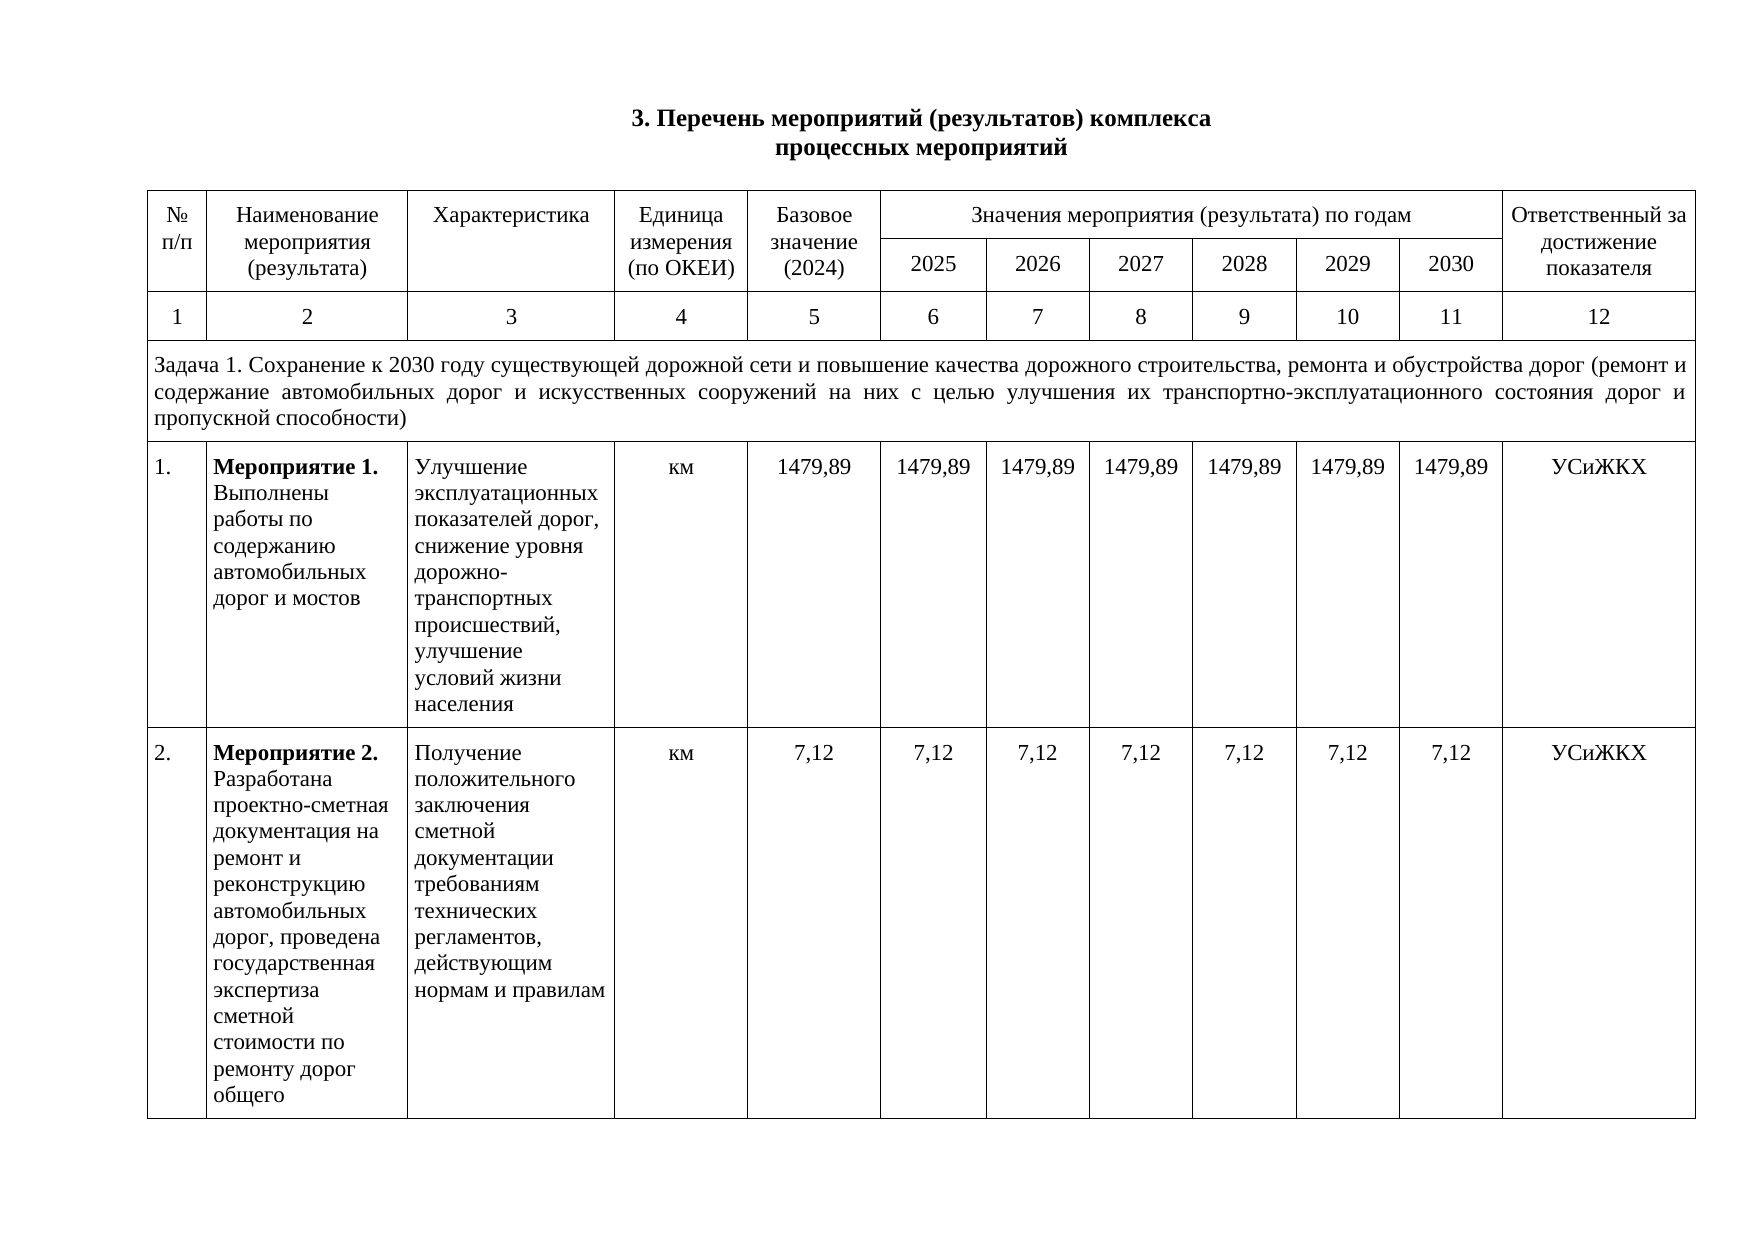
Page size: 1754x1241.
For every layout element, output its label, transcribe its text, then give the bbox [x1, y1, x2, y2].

table_cell 2 [207, 292, 407, 340]
table_cell 1479,89 [1400, 442, 1502, 727]
table_cell 7,12 [987, 728, 1089, 1118]
table_cell Задача 1. Сохранение к 2030 году существующей дорожной сети и повышение качества дорожного строительства, ремонта и обустройства дорог (ремонт и содержание автомобильных дорог и искусственных сооружений на них с целью улучшения их транспортно-эксплуатационного состояния дорог и пропускной способности) [148, 341, 1695, 441]
table_cell 7 [987, 292, 1089, 340]
table_cell км [615, 728, 747, 1118]
table_cell 1479,89 [1297, 442, 1399, 727]
table_cell 2029 [1297, 239, 1399, 291]
table_cell 10 [1297, 292, 1399, 340]
table_cell УСиЖКХ [1503, 728, 1695, 1118]
table_header Наименование мероприятия (результата) [207, 191, 407, 291]
table_header Значения мероприятия (результата) по годам [881, 191, 1502, 238]
table_cell 7,12 [748, 728, 880, 1118]
table_cell 1479,89 [1090, 442, 1192, 727]
table_cell км [615, 442, 747, 727]
table_cell 7,12 [1090, 728, 1192, 1118]
table_cell 4 [615, 292, 747, 340]
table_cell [207, 728, 407, 1118]
table_cell 3 [408, 292, 614, 340]
table_cell 7,12 [1400, 728, 1502, 1118]
table_cell 6 [881, 292, 986, 340]
table_cell 1479,89 [748, 442, 880, 727]
table_header Характеристика [408, 191, 614, 291]
table_cell 2. [148, 728, 206, 1118]
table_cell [408, 728, 614, 1118]
table_header Единица измерения (по ОКЕИ) [615, 191, 747, 291]
text процессных мероприятий [177, 132, 1665, 161]
table_cell 2027 [1090, 239, 1192, 291]
table_cell 1 [148, 292, 206, 340]
table_cell 2025 [881, 239, 986, 291]
table_cell УСиЖКХ [1503, 442, 1695, 727]
table_cell Улучшение эксплуатационных показателей дорог, снижение уровня дорожно-транспортных происшествий, улучшение условий жизни населения [408, 442, 614, 727]
table_cell 11 [1400, 292, 1502, 340]
table_cell 2030 [1400, 239, 1502, 291]
table_cell 8 [1090, 292, 1192, 340]
table_cell 1. [148, 442, 206, 727]
table_cell 5 [748, 292, 880, 340]
table_header Ответственный за достижение показателя [1503, 191, 1695, 291]
table_cell 7,12 [881, 728, 986, 1118]
table_cell 1479,89 [987, 442, 1089, 727]
table_cell 2026 [987, 239, 1089, 291]
table_cell 2028 [1193, 239, 1296, 291]
table_cell 7,12 [1297, 728, 1399, 1118]
table_cell 7,12 [1193, 728, 1296, 1118]
table_cell 9 [1193, 292, 1296, 340]
table_cell 1479,89 [1193, 442, 1296, 727]
table_header Базовое значение (2024) [748, 191, 880, 291]
table_cell Мероприятие 1. Выполнены работы по содержанию автомобильных дорог и мостов [207, 442, 407, 727]
table_cell 12 [1503, 292, 1695, 340]
table_header № п/п [148, 191, 206, 291]
table_cell 1479,89 [881, 442, 986, 727]
text 3. Перечень мероприятий (результатов) комплекса [177, 103, 1665, 132]
